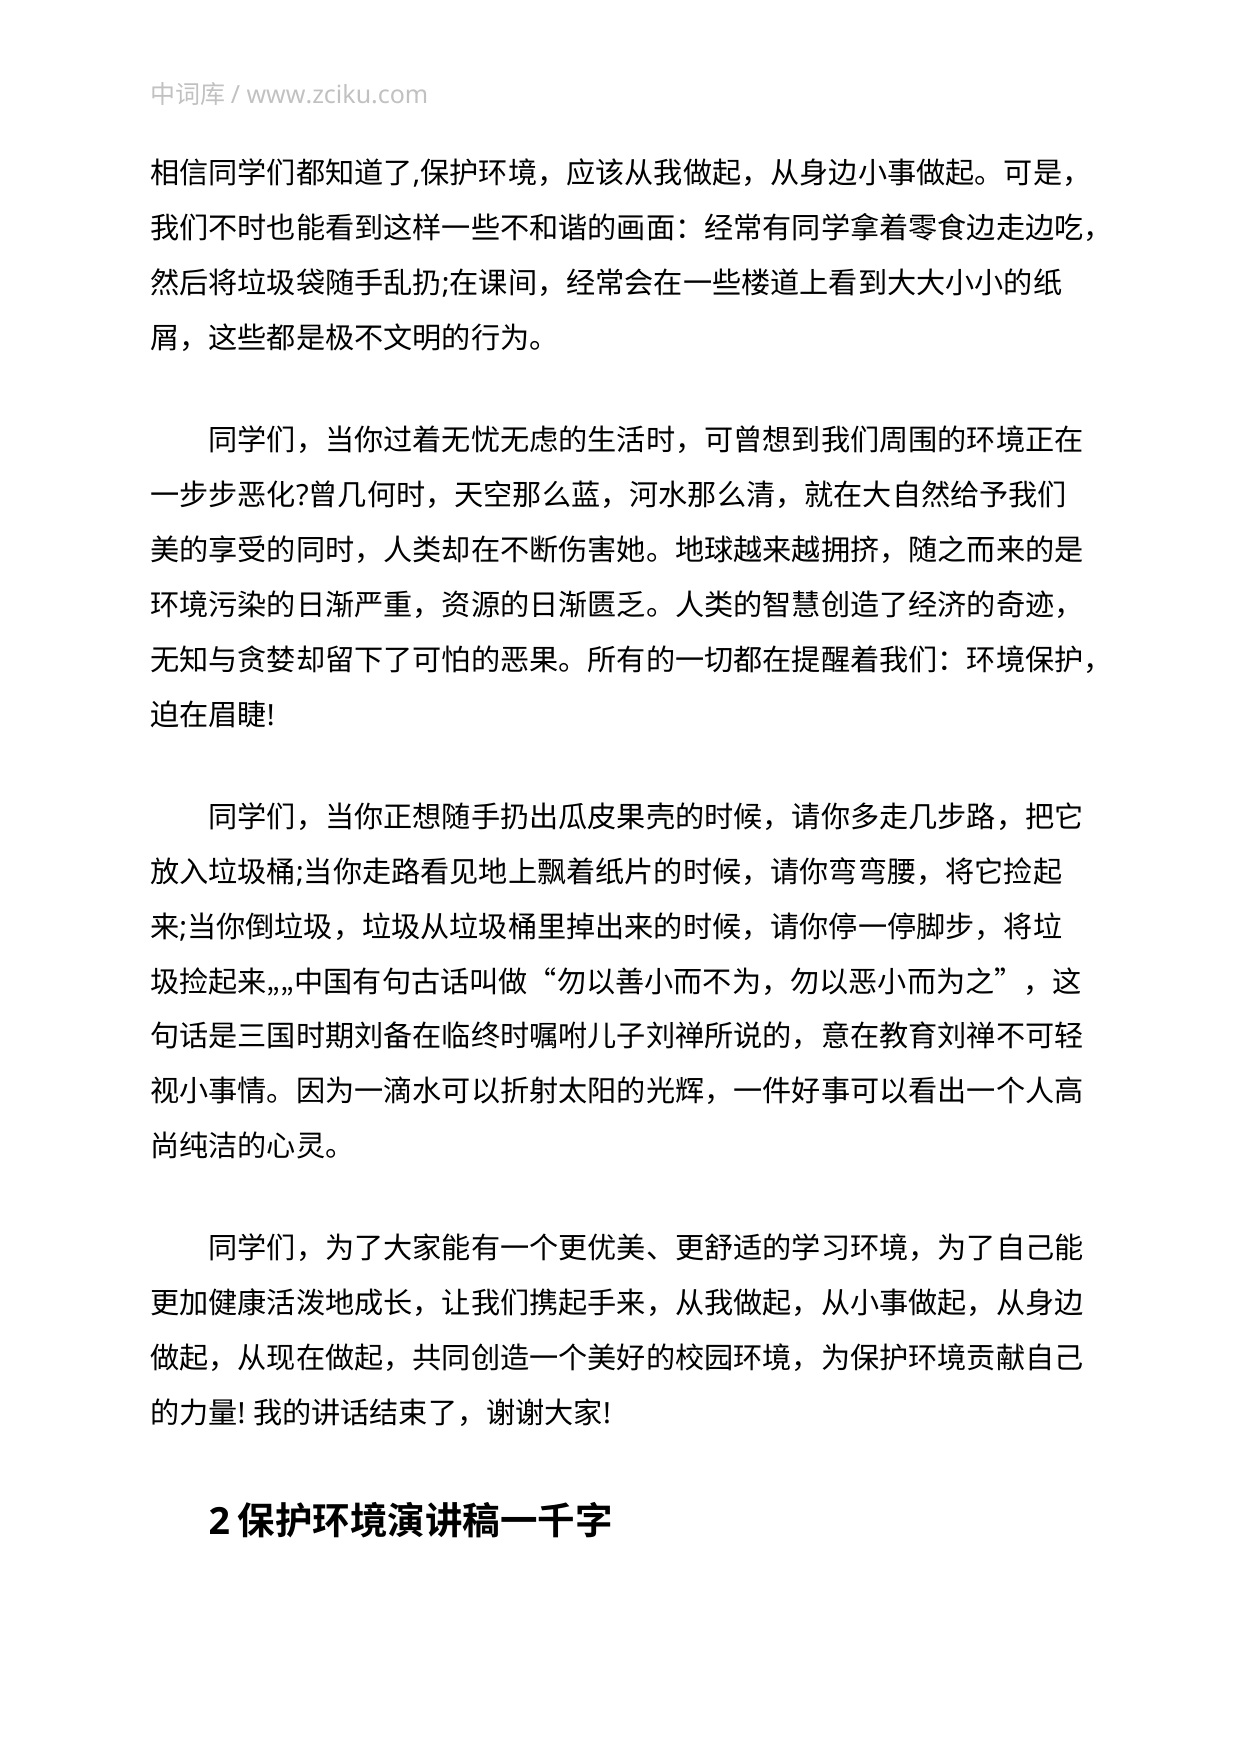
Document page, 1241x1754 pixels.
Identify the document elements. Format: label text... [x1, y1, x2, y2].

text 同学们，当你过着无忧无虑的生活时，可曾想到我们周围的环境正在一步步恶化?曾几何时，天空那么蓝，河水那么清，就在大自然给予我们美的享受的同时，人类却在不断伤害她。地球越来越拥挤，随之而来的是环境污染的日渐严重，资源的日渐匮乏。人类的智慧创造了经济的奇迹，无知与贪婪却留下了可怕的恶果。所有的一切都在提醒着我们：环境保护，迫在眉睫! [150, 417, 1090, 734]
text 同学们，为了大家能有一个更优美、更舒适的学习环境，为了自己能更加健康活泼地成长，让我们携起手来，从我做起，从小事做起，从身边做起，从现在做起，共同创造一个美好的校园环境，为保护环境贡献自己的力量! 我的讲话结束了，谢谢大家! [150, 1224, 1090, 1432]
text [150, 150, 1090, 357]
text 同学们，当你正想随手扔出瓜皮果壳的时候，请你多走几步路，把它放入垃圾桶;当你走路看见地上飘着纸片的时候，请你弯弯腰，将它捡起来;当你倒垃圾，垃圾从垃圾桶里掉出来的时候，请你停一停脚步，将垃圾捡起来„„中国有句古话叫做“勿以善小而不为，勿以恶小而为之”，这句话是三国时期刘备在临终时嘱咐儿子刘禅所说的，意在教育刘禅不可轻视小事情。因为一滴水可以折射太阳的光辉，一件好事可以看出一个人高尚纯洁的心灵。 [150, 793, 1090, 1165]
text 2保护环境演讲稿一千字 [150, 1491, 1090, 1546]
